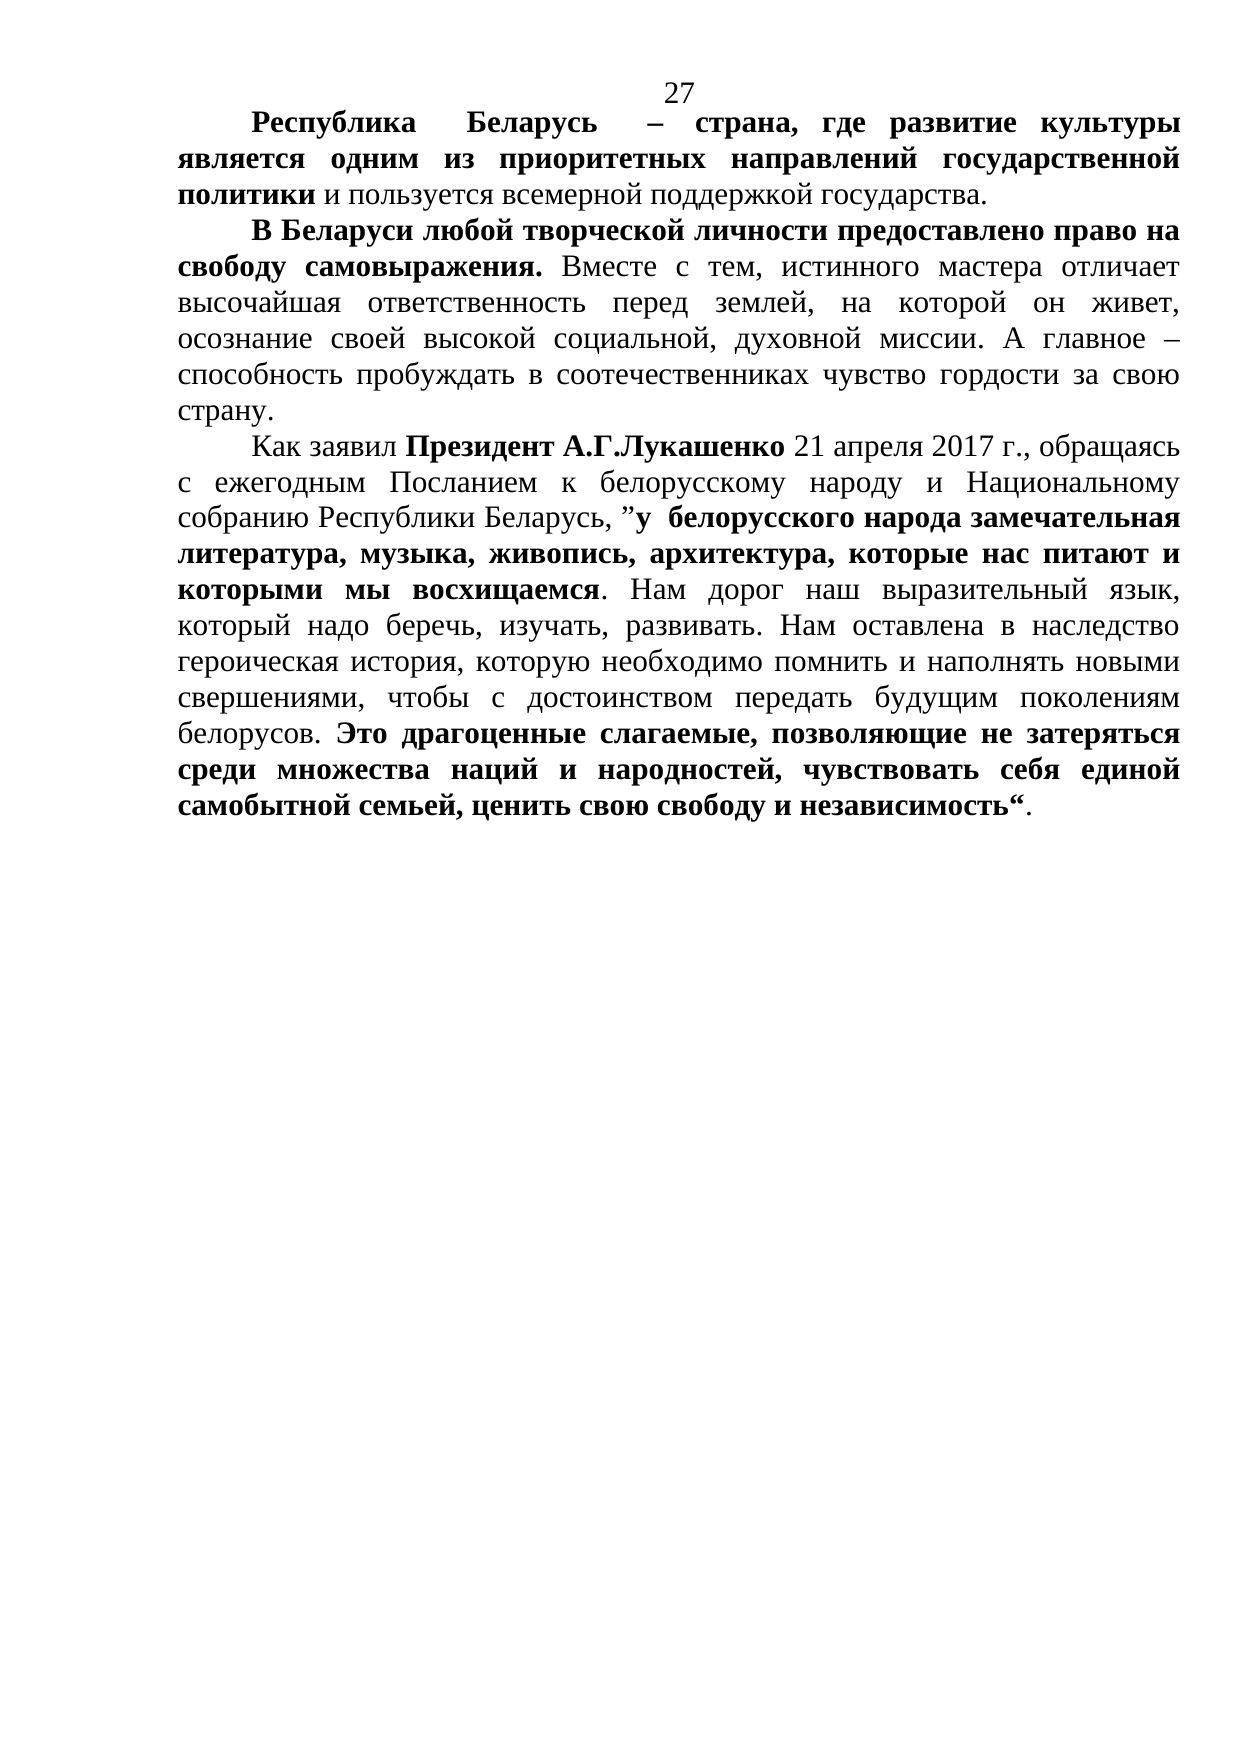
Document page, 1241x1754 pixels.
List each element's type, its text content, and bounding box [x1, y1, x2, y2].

text Как заявил Президент А.Г.Лукашенко 21 апреля 2017 г., обращаясь с ежегодным Посланием к белорусскому народу и Национальному собранию Республики Беларусь, ”у белорусского народа замечательная литература, музыка, живопись, архитектура, которые нас питают и которыми мы восхищаемся. Нам дорог наш выразительный язык, который надо беречь, изучать, развивать. Нам оставлена в наследство героическая история, которую необходимо помнить и наполнять новыми свершениями, чтобы с достоинством передать будущим поколениям белорусов. Это драгоценные слагаемые, позволяющие не затеряться среди множества наций и народностей, чувствовать себя единой самобытной семьей, ценить свою свободу и независимость“. [177, 427, 1181, 822]
text В Беларуси любой творческой личности предоставлено право на свободу самовыражения. Вместе с тем, истинного мастера отличает высочайшая ответственность перед землей, на которой он живет, осознание своей высокой социальной, духовной миссии. А главное – способность пробуждать в соотечественниках чувство гордости за свою страну. [177, 211, 1181, 427]
text Республика Беларусь – страна, где развитие культуры является одним из приоритетных направлений государственной политики и пользуется всемерной поддержкой государства. [177, 103, 1181, 211]
